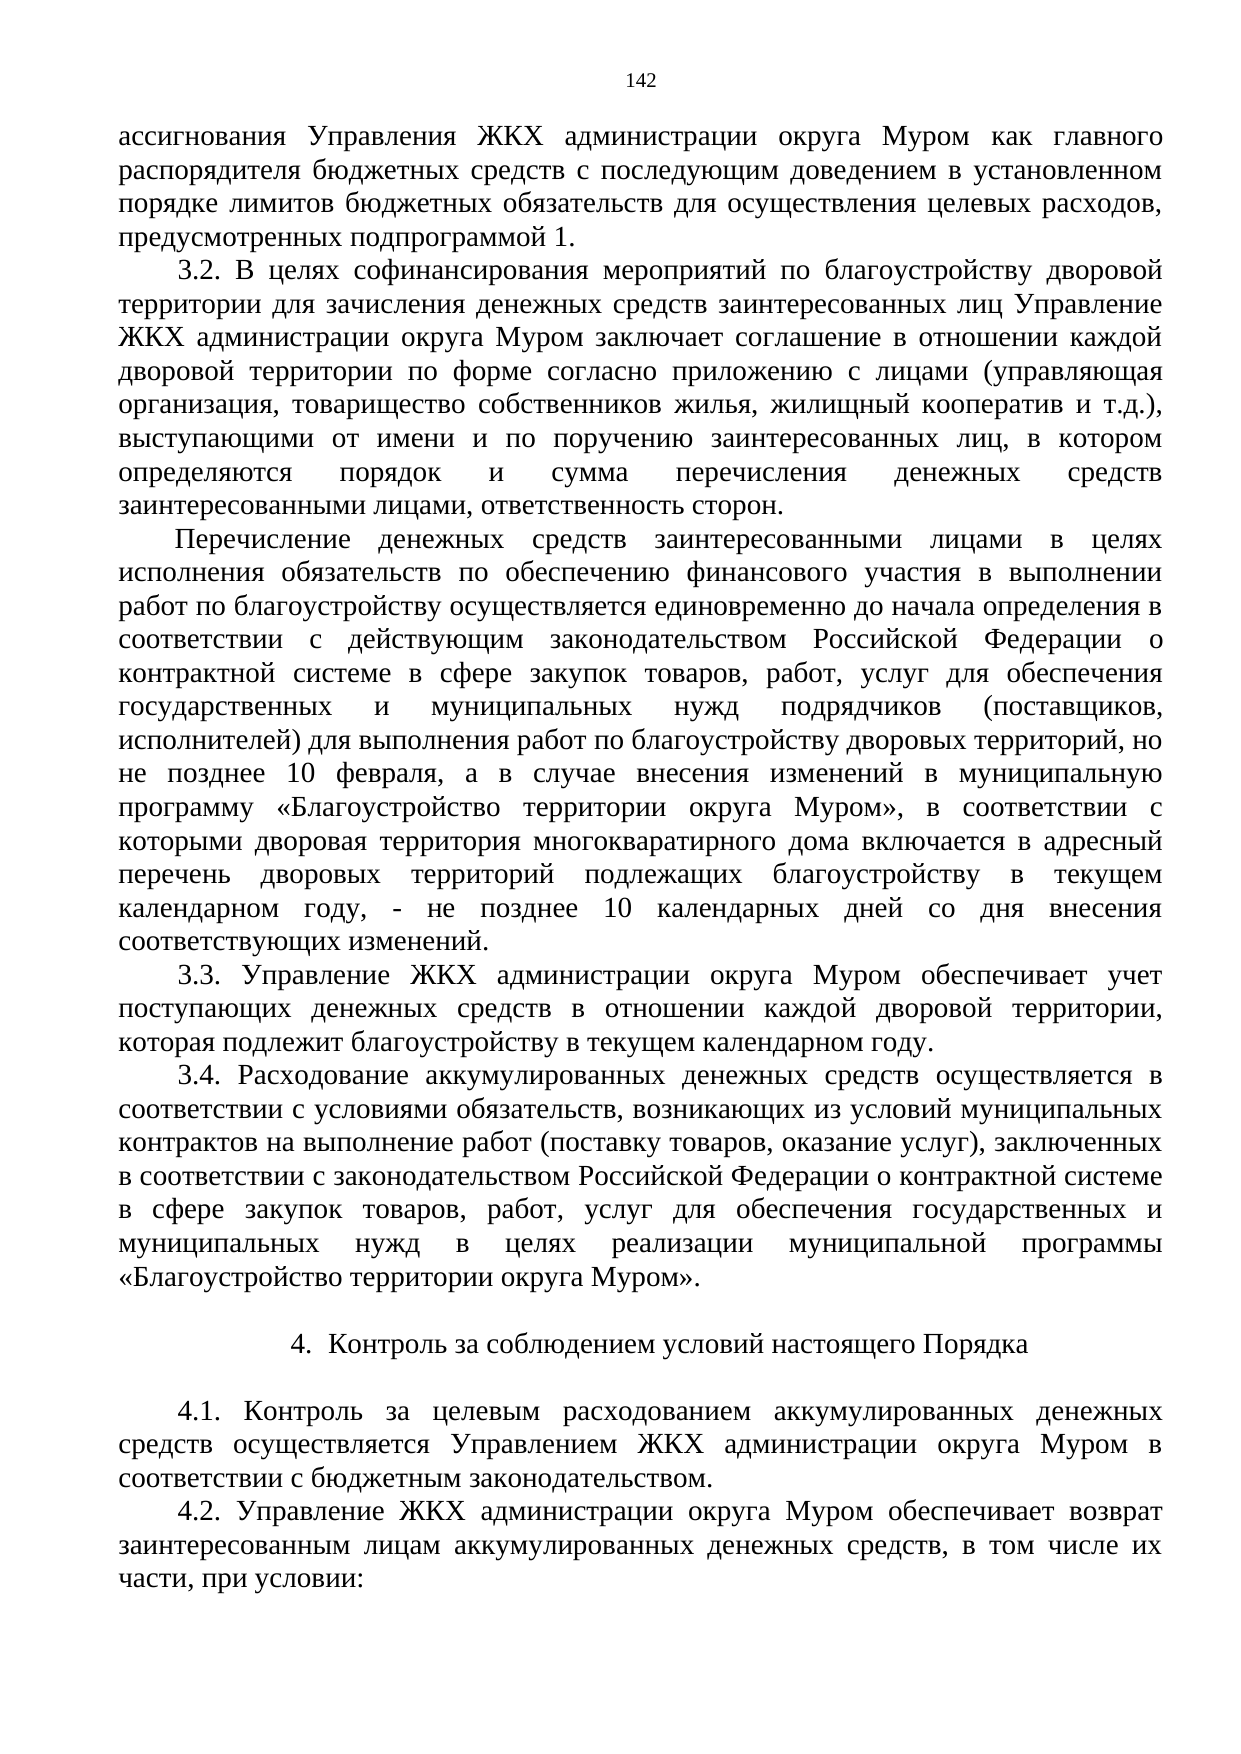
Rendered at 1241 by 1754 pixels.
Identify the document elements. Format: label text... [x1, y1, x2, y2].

text 4.2. Управление ЖКХ администрации округа Муром обеспечивает возврат заинтересованным лицам аккумулированных денежных средств, в том числе их части, при условии: [118, 1493, 1163, 1594]
text Перечисление денежных средств заинтересованными лицами в целях исполнения обязательств по обеспечению финансового участия в выполнении работ по благоустройству осуществляется единовременно до начала определения в соответствии с действующим законодательством Российской Федерации о контрактной системе в сфере закупок товаров, работ, услуг для обеспечения государственных и муниципальных нужд подрядчиков (поставщиков, исполнителей) для выполнения работ по благоустройству дворовых территорий, но не позднее 10 февраля, а в случае внесения изменений в муниципальную программу «Благоустройство территории округа Муром», в соответствии с которыми дворовая территория многокваратирного дома включается в адресный перечень дворовых территорий подлежащих благоустройству в текущем календарном году, - не позднее 10 календарных дней со дня внесения соответствующих изменений. [118, 521, 1163, 957]
text 3.4. Расходование аккумулированных денежных средств осуществляется в соответствии с условиями обязательств, возникающих из условий муниципальных контрактов на выполнение работ (поставку товаров, оказание услуг), заключенных в соответствии с законодательством Российской Федерации о контрактной системе в сфере закупок товаров, работ, услуг для обеспечения государственных и муниципальных нужд в целях реализации муниципальной программы «Благоустройство территории округа Муром». [118, 1057, 1163, 1292]
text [118, 118, 1163, 252]
text 4.1. Контроль за целевым расходованием аккумулированных денежных средств осуществляется Управлением ЖКХ администрации округа Муром в соответствии с бюджетным законодательством. [118, 1393, 1163, 1493]
list Контроль за соблюдением условий настоящего Порядка [156, 1326, 1163, 1359]
text 3.2. В целях софинансирования мероприятий по благоустройству дворовой территории для зачисления денежных средств заинтересованных лиц Управление ЖКХ администрации округа Муром заключает соглашение в отношении каждой дворовой территории по форме согласно приложению с лицами (управляющая организация, товарищество собственников жилья, жилищный кооператив и т.д.), выступающими от имени и по поручению заинтересованных лиц, в котором определяются порядок и сумма перечисления денежных средств заинтересованными лицами, ответственность сторон. [118, 252, 1163, 521]
text 3.3. Управление ЖКХ администрации округа Муром обеспечивает учет поступающих денежных средств в отношении каждой дворовой территории, которая подлежит благоустройству в текущем календарном году. [118, 957, 1163, 1057]
